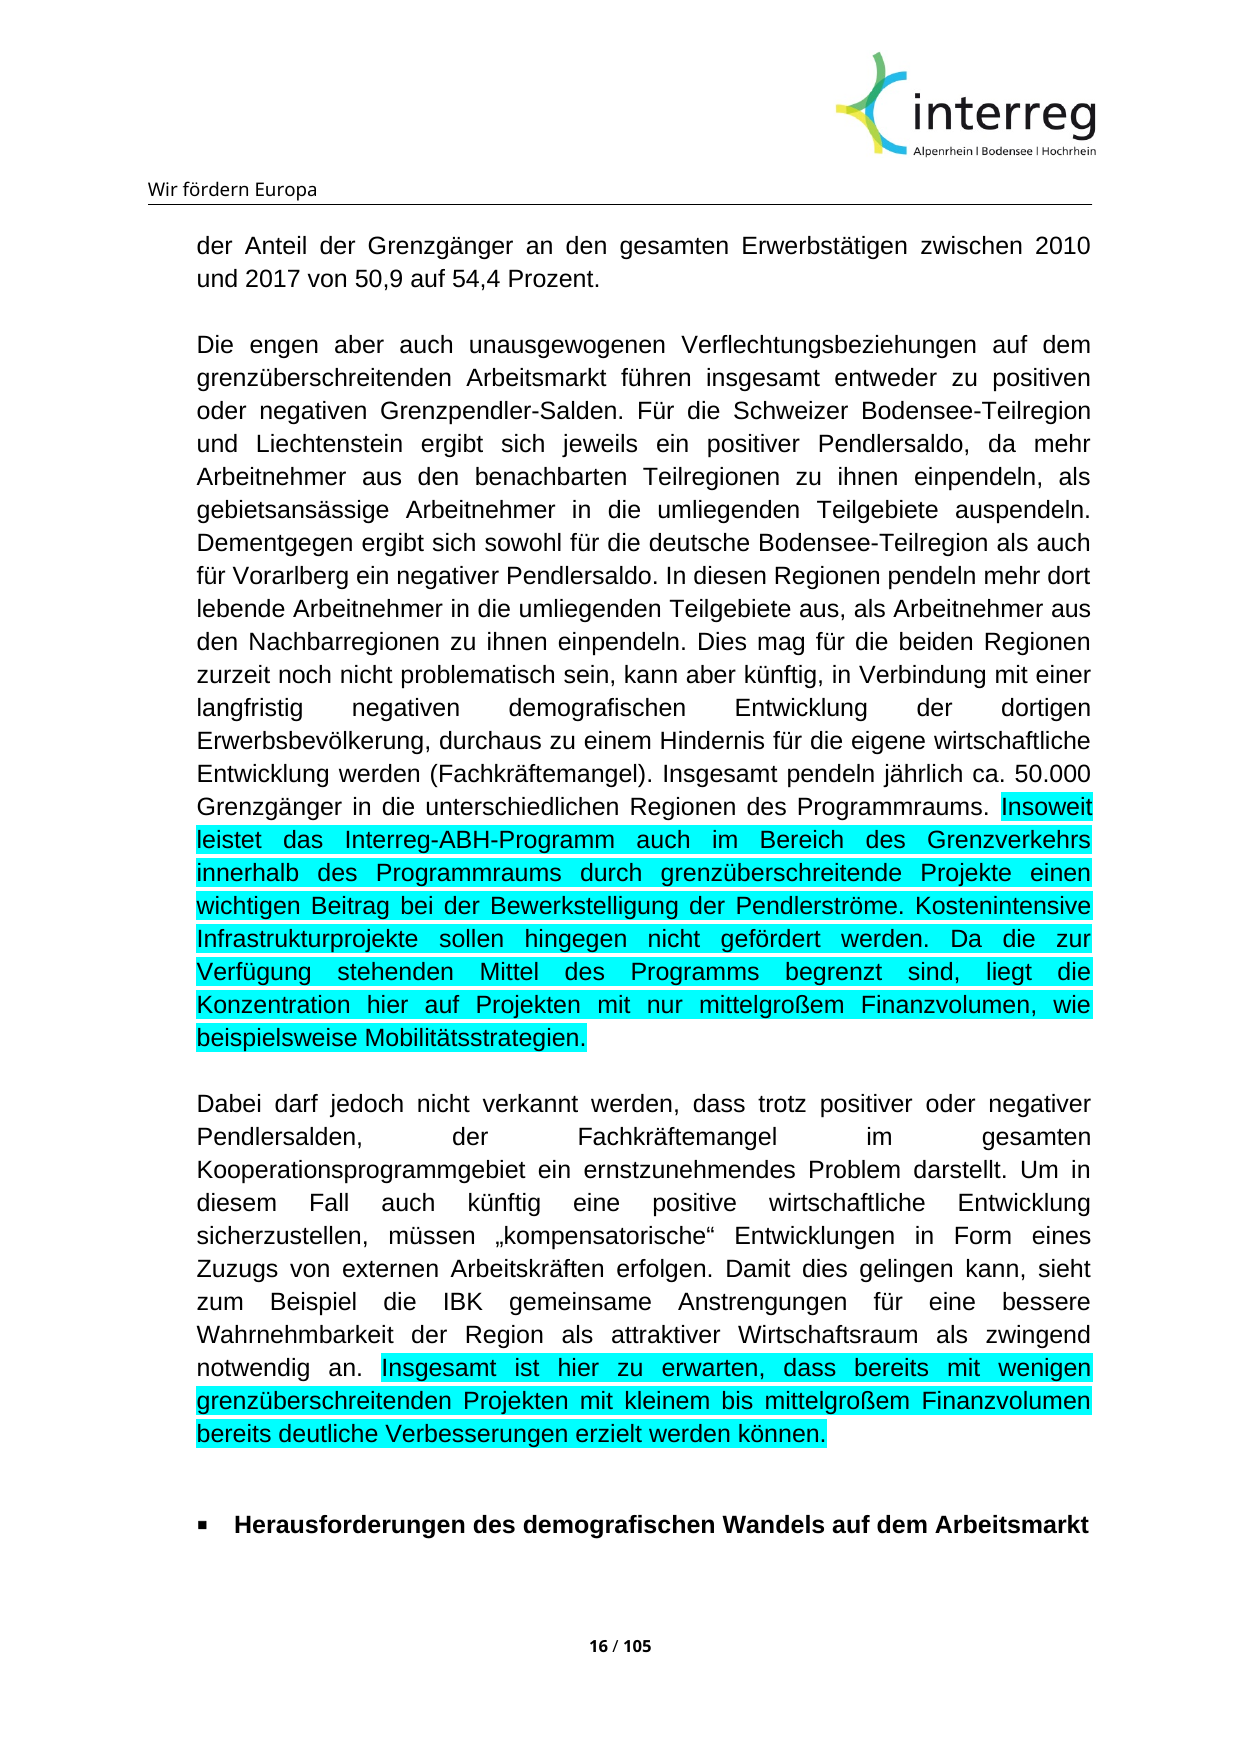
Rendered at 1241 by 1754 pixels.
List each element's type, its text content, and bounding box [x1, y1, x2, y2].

text Dabei darf jedoch nicht verkannt werden, dass trotz positiver oder negativer Pendlersalden, der Fachkräftemangel im gesamten Kooperationsprogrammgebiet ein ernstzunehmendes Problem darstellt. Um in diesem Fall auch künftig eine positive wirtschaftliche Entwicklung sicherzustellen, müssen „kompensatorische“ Entwicklungen in Form eines Zuzugs von externen Arbeitskräften erfolgen. Damit dies gelingen kann, sieht zum Beispiel die IBK gemeinsame Anstrengungen für eine bessere Wahrnehmbarkeit der Region als attraktiver Wirtschaftsraum als zwingend notwendig an. Insgesamt ist hier zu erwarten, dass bereits mit wenigen grenzüberschreitenden Projekten mit kleinem bis mittelgroßem Finanzvolumen bereits deutliche Verbesserungen erzielt werden können. [196, 1089, 1092, 1386]
text Die engen aber auch unausgewogenen Verflechtungsbeziehungen auf dem grenzüberschreitenden Arbeitsmarkt führen insgesamt entweder zu positiven oder negativen Grenzpendler-Salden. Für die Schweizer Bodensee-Teilregion und Liechtenstein ergibt sich jeweils ein positiver Pendlersaldo, da mehr Arbeitnehmer aus den benachbarten Teilregionen zu ihnen einpendeln, als gebietsansässige Arbeitnehmer in die umliegenden Teilgebiete auspendeln. Dementgegen ergibt sich sowohl für die deutsche Bodensee-Teilregion als auch für Vorarlberg ein negativer Pendlersaldo. In diesen Regionen pendeln mehr dort lebende Arbeitnehmer in die umliegenden Teilgebiete aus, als Arbeitnehmer aus den Nachbarregionen zu ihnen einpendeln. Dies mag für die beiden Regionen zurzeit noch nicht problematisch sein, kann aber künftig, in Verbindung mit einer langfristig negativen demografischen Entwicklung der dortigen Erwerbsbevölkerung, durchaus zu einem Hindernis für die eigene wirtschaftliche Entwicklung werden (Fachkräftemangel). Insgesamt pendeln jährlich ca. 50.000 Grenzgänger in die unterschiedlichen Regionen des Programmraums. Insoweit leistet das Interreg-ABH-Programm auch im Bereich des Grenzverkehrs innerhalb des Programmraums durch grenzüberschreitende Projekte einen wichtigen Beitrag bei der Bewerkstelligung der Pendlerströme. Kostenintensive Infrastrukturprojekte sollen hingegen nicht gefördert werden. Da die zur Verfügung stehenden Mittel des Programms begrenzt sind, liegt die Konzentration hier auf Projekten mit nur mittelgroßem Finanzvolumen, wie beispielsweise Mobilitätsstrategien. [196, 330, 1092, 825]
picture [833, 50, 1098, 158]
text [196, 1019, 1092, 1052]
subtitle Herausforderungen des demografischen Wandels auf dem Arbeitsmarkt [196, 1510, 1092, 1539]
